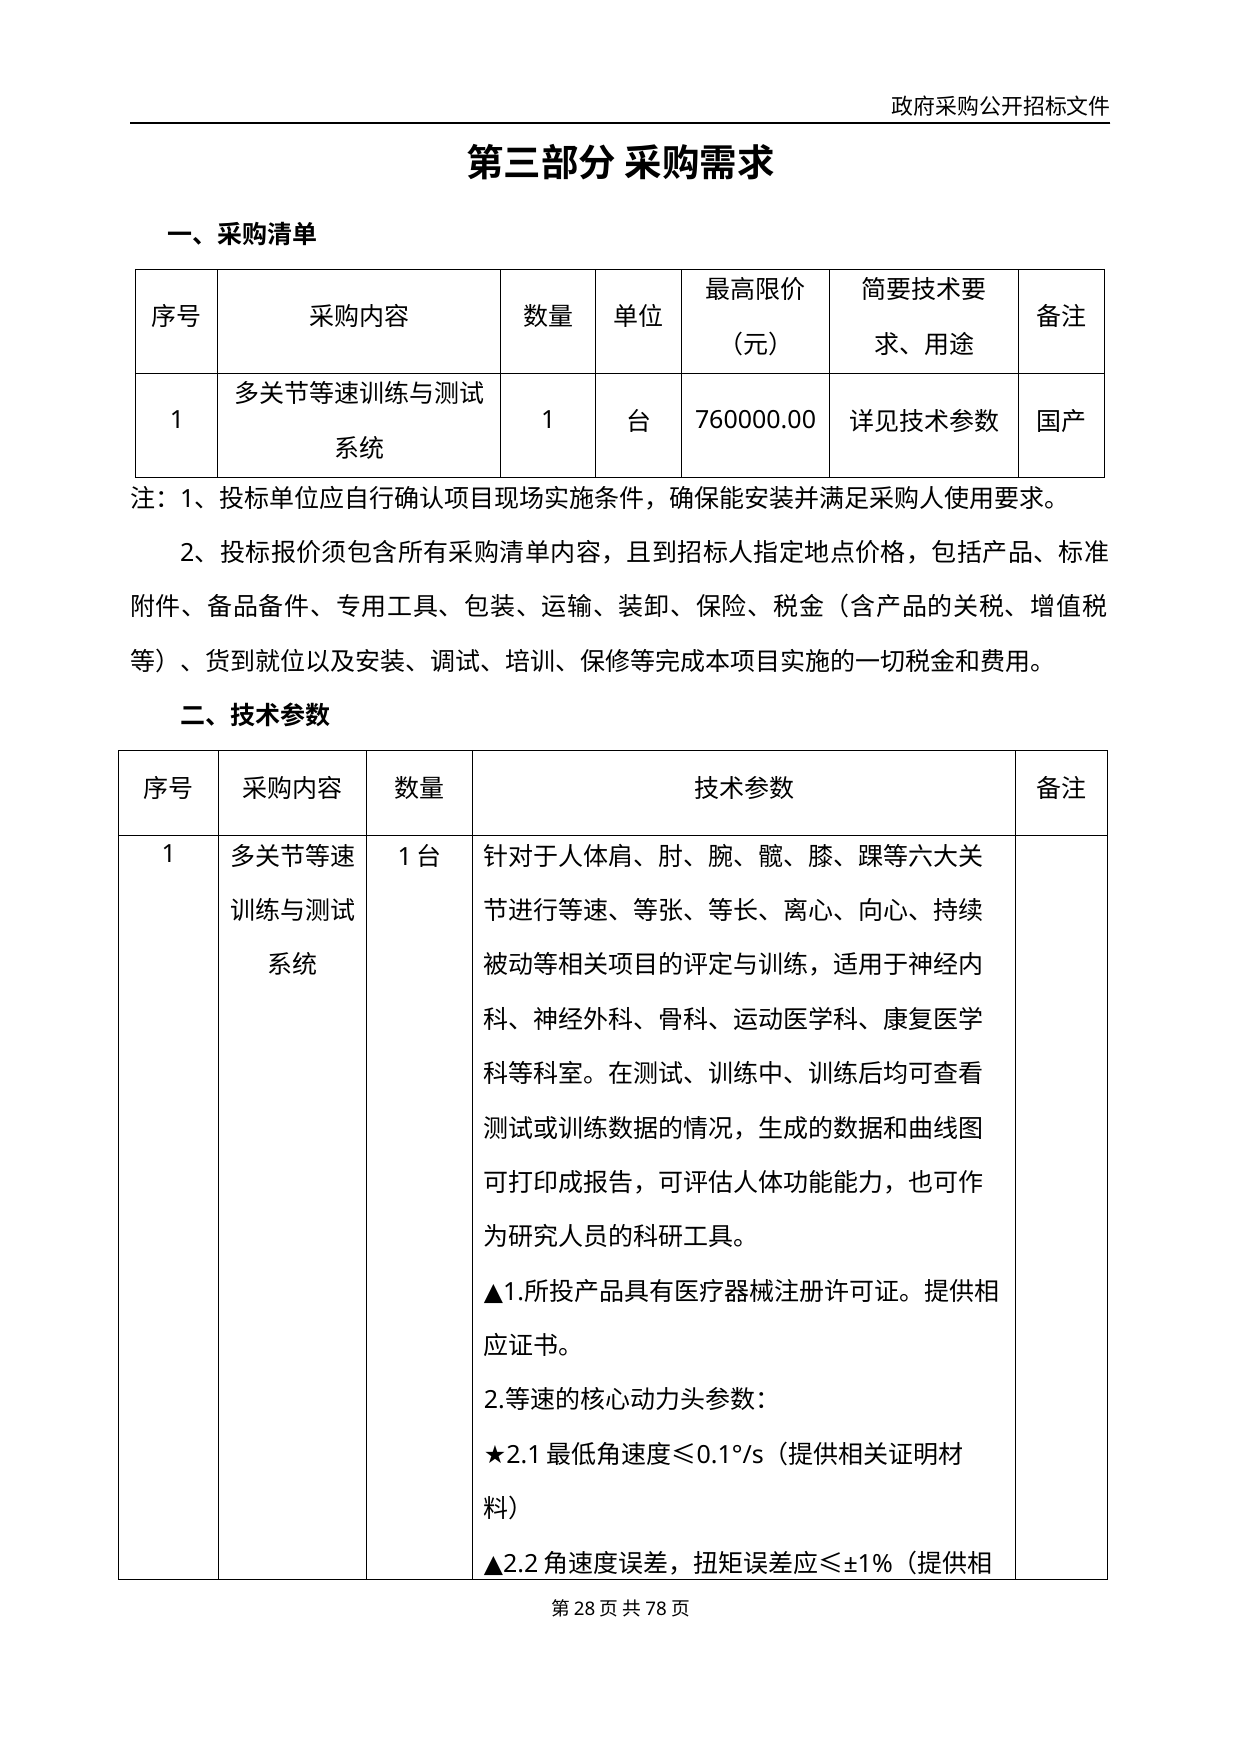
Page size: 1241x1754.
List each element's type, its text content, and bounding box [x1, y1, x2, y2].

table_header 序号 [136, 270, 217, 373]
table_cell 台 [596, 374, 681, 477]
text 注：1、投标单位应自行确认项目现场实施条件，确保能安装并满足采购人使用要求。 [130, 478, 1110, 514]
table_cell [473, 836, 1015, 1579]
text 第三部分 采购需求 [130, 133, 1110, 187]
table_header 数量 [501, 270, 595, 373]
table_cell 1 [119, 836, 218, 1579]
text 一、采购清单 [130, 214, 1110, 251]
table_header 备注 [1019, 270, 1104, 373]
table_header 采购内容 [219, 751, 366, 835]
table_cell 国产 [1019, 374, 1104, 477]
text 二、技术参数 [130, 696, 1110, 732]
table_cell 760000.00 [682, 374, 829, 477]
table_cell [1016, 836, 1107, 1579]
table_header 简要技术要求、用途 [830, 270, 1018, 373]
table_cell 多关节等速训练与测试系统 [219, 836, 366, 1579]
table_header 备注 [1016, 751, 1107, 835]
text 2、投标报价须包含所有采购清单内容，且到招标人指定地点价格，包括产品、标准附件、备品备件、专用工具、包装、运输、装卸、保险、税金（含产品的关税、增值税等）、货到就位以及安装、调试、培训、保修等完成本项目实施的一切税金和费用。 [130, 532, 1110, 677]
table_header 技术参数 [473, 751, 1015, 835]
table_cell 多关节等速训练与测试系统 [218, 374, 500, 477]
table_cell 1 [501, 374, 595, 477]
table_header 单位 [596, 270, 681, 373]
table_cell 1 [136, 374, 217, 477]
table_cell 详见技术参数 [830, 374, 1018, 477]
table_header 最高限价（元） [682, 270, 829, 373]
table_header 数量 [367, 751, 472, 835]
table_cell 1台 [367, 836, 472, 1579]
table_header 序号 [119, 751, 218, 835]
table_header 采购内容 [218, 270, 500, 373]
